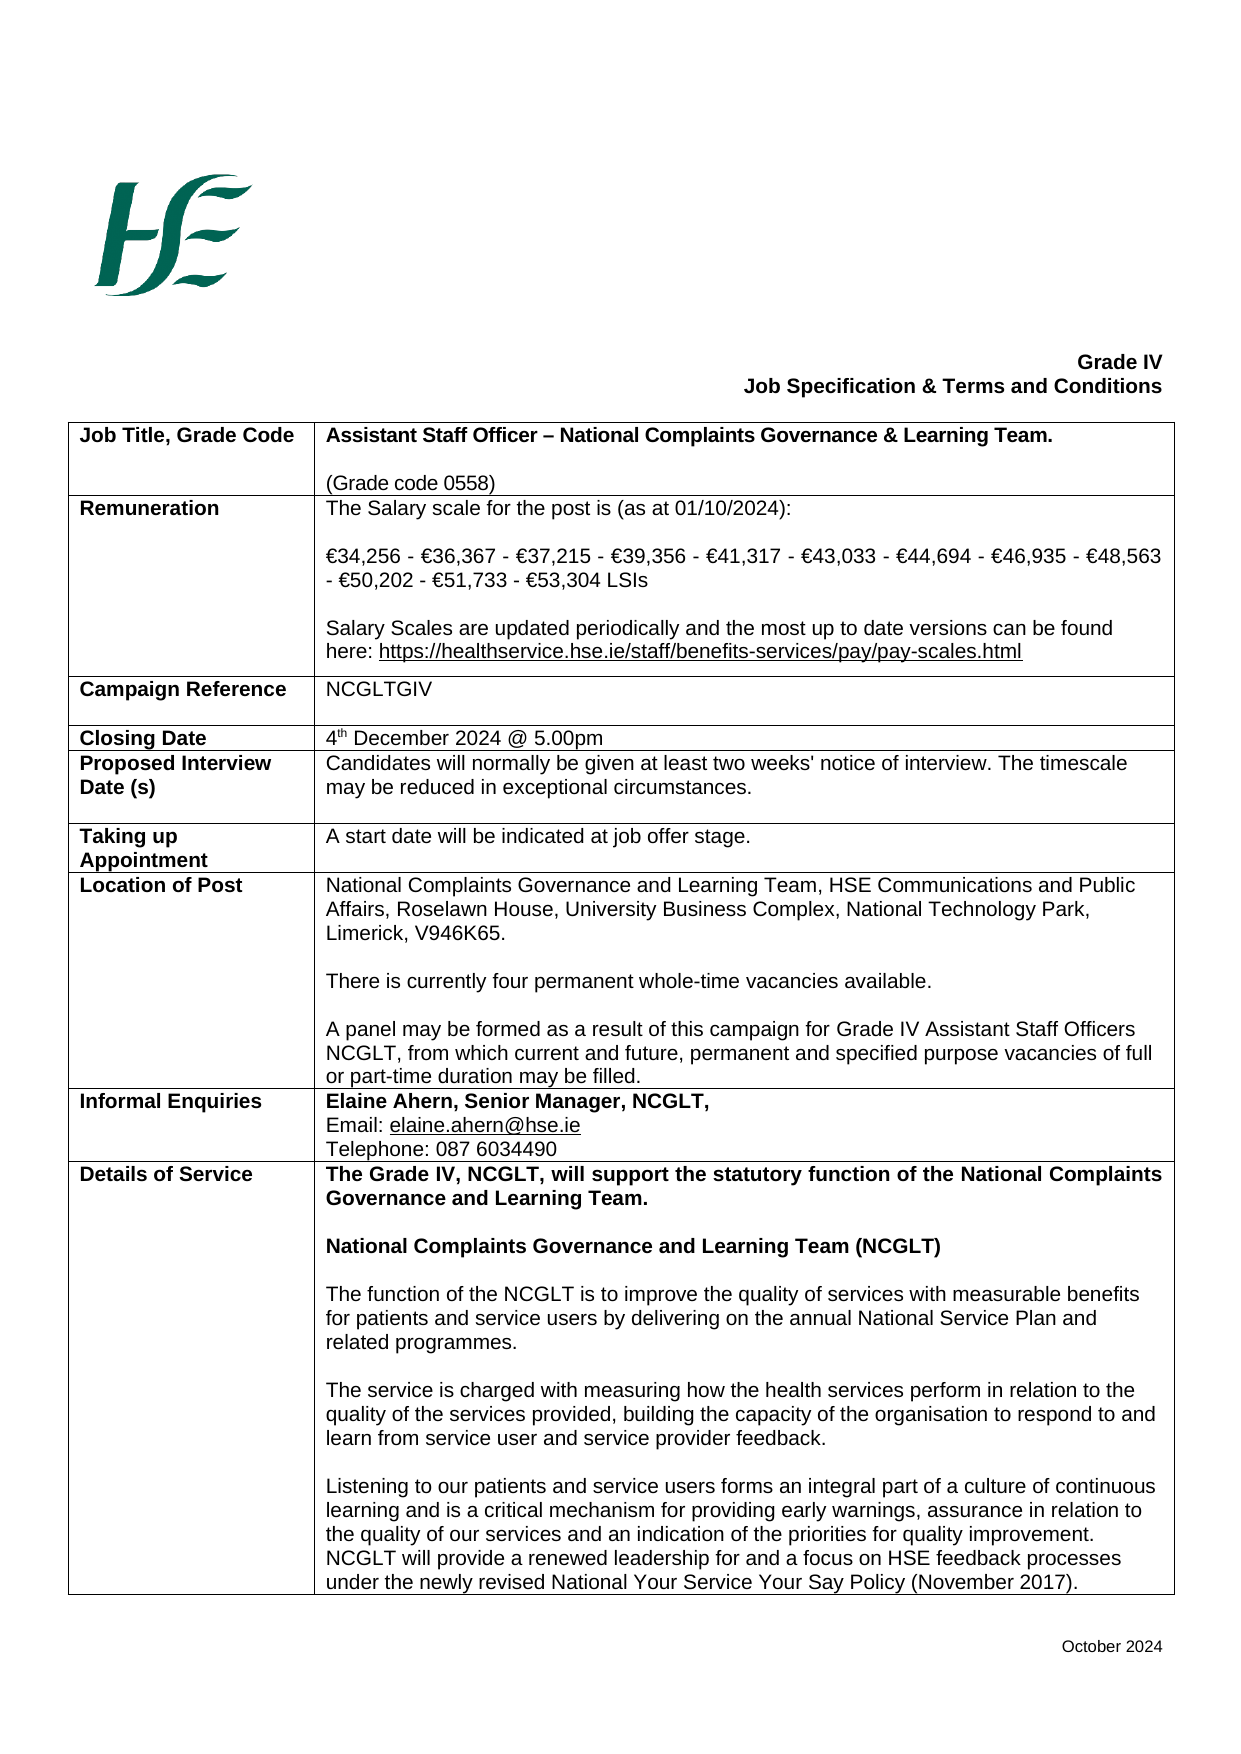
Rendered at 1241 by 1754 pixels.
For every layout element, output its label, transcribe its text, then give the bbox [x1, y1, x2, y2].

text Grade IV [56, 350, 1162, 374]
table_header Job Title, Grade Code [69, 423, 314, 494]
table_cell Details of Service [69, 1162, 314, 1593]
table_cell Location of Post [69, 873, 314, 1088]
table_cell National Complaints Governance and Learning Team, HSE Communications and Public Affairs, Roselawn House, University Business Complex, National Technology Park, Limerick, V946K65. There is currently four permanent whole-time vacancies available. A panel may be formed as a result of this campaign for Grade IV Assistant Staff Officers NCGLT, from which current and future, permanent and specified purpose vacancies of full or part-time duration may be filled. [315, 873, 1174, 1088]
text Job Specification & Terms and Conditions [56, 374, 1162, 398]
table_cell The Salary scale for the post is (as at 01/10/2024): €34,256 - €36,367 - €37,215 - €39,356 - €41,317 - €43,033 - €44,694 - €46,935 - €48,563 - €50,202 - €51,733 - €53,304 LSIs Salary Scales are updated periodically and the most up to date versions can be found here: https://healthservice.hse.ie/staff/benefits-services/pay/pay-scales.html [315, 496, 1174, 676]
table_cell Taking up Appointment [69, 824, 314, 872]
table_cell Remuneration [69, 496, 314, 676]
table_cell The Grade IV, NCGLT, will support the statutory function of the National Complaints Governance and Learning Team. National Complaints Governance and Learning Team (NCGLT) The function of the NCGLT is to improve the quality of services with measurable benefits for patients and service users by delivering on the annual National Service Plan and related programmes. The service is charged with measuring how the health services perform in relation to the quality of the services provided, building the capacity of the organisation to respond to and learn from service user and service provider feedback. Listening to our patients and service users forms an integral part of a culture of continuous learning and is a critical mechanism for providing early warnings, assurance in relation to the quality of our services and an indication of the priorities for quality improvement. NCGLT will provide a renewed leadership for and a focus on HSE feedback processes under the newly revised National Your Service Your Say Policy (November 2017). [315, 1162, 1174, 1593]
table_header Assistant Staff Officer – National Complaints Governance & Learning Team. (Grade code 0558) [315, 423, 1174, 494]
table_cell Candidates will normally be given at least two weeks' notice of interview. The timescale may be reduced in exceptional circumstances. [315, 751, 1174, 823]
table_cell Closing Date [69, 726, 314, 750]
table_cell Proposed Interview Date (s) [69, 751, 314, 823]
table_cell Informal Enquiries [69, 1089, 314, 1161]
table_cell Campaign Reference [69, 677, 314, 725]
table_cell 4th December 2024 @ 5.00pm [315, 726, 1174, 750]
picture [69, 150, 274, 321]
table_cell A start date will be indicated at job offer stage. [315, 824, 1174, 872]
table_cell Elaine Ahern, Senior Manager, NCGLT, Email: elaine.ahern@hse.ie Telephone: 087 6034490 [315, 1089, 1174, 1161]
table_cell NCGLTGIV [315, 677, 1174, 725]
